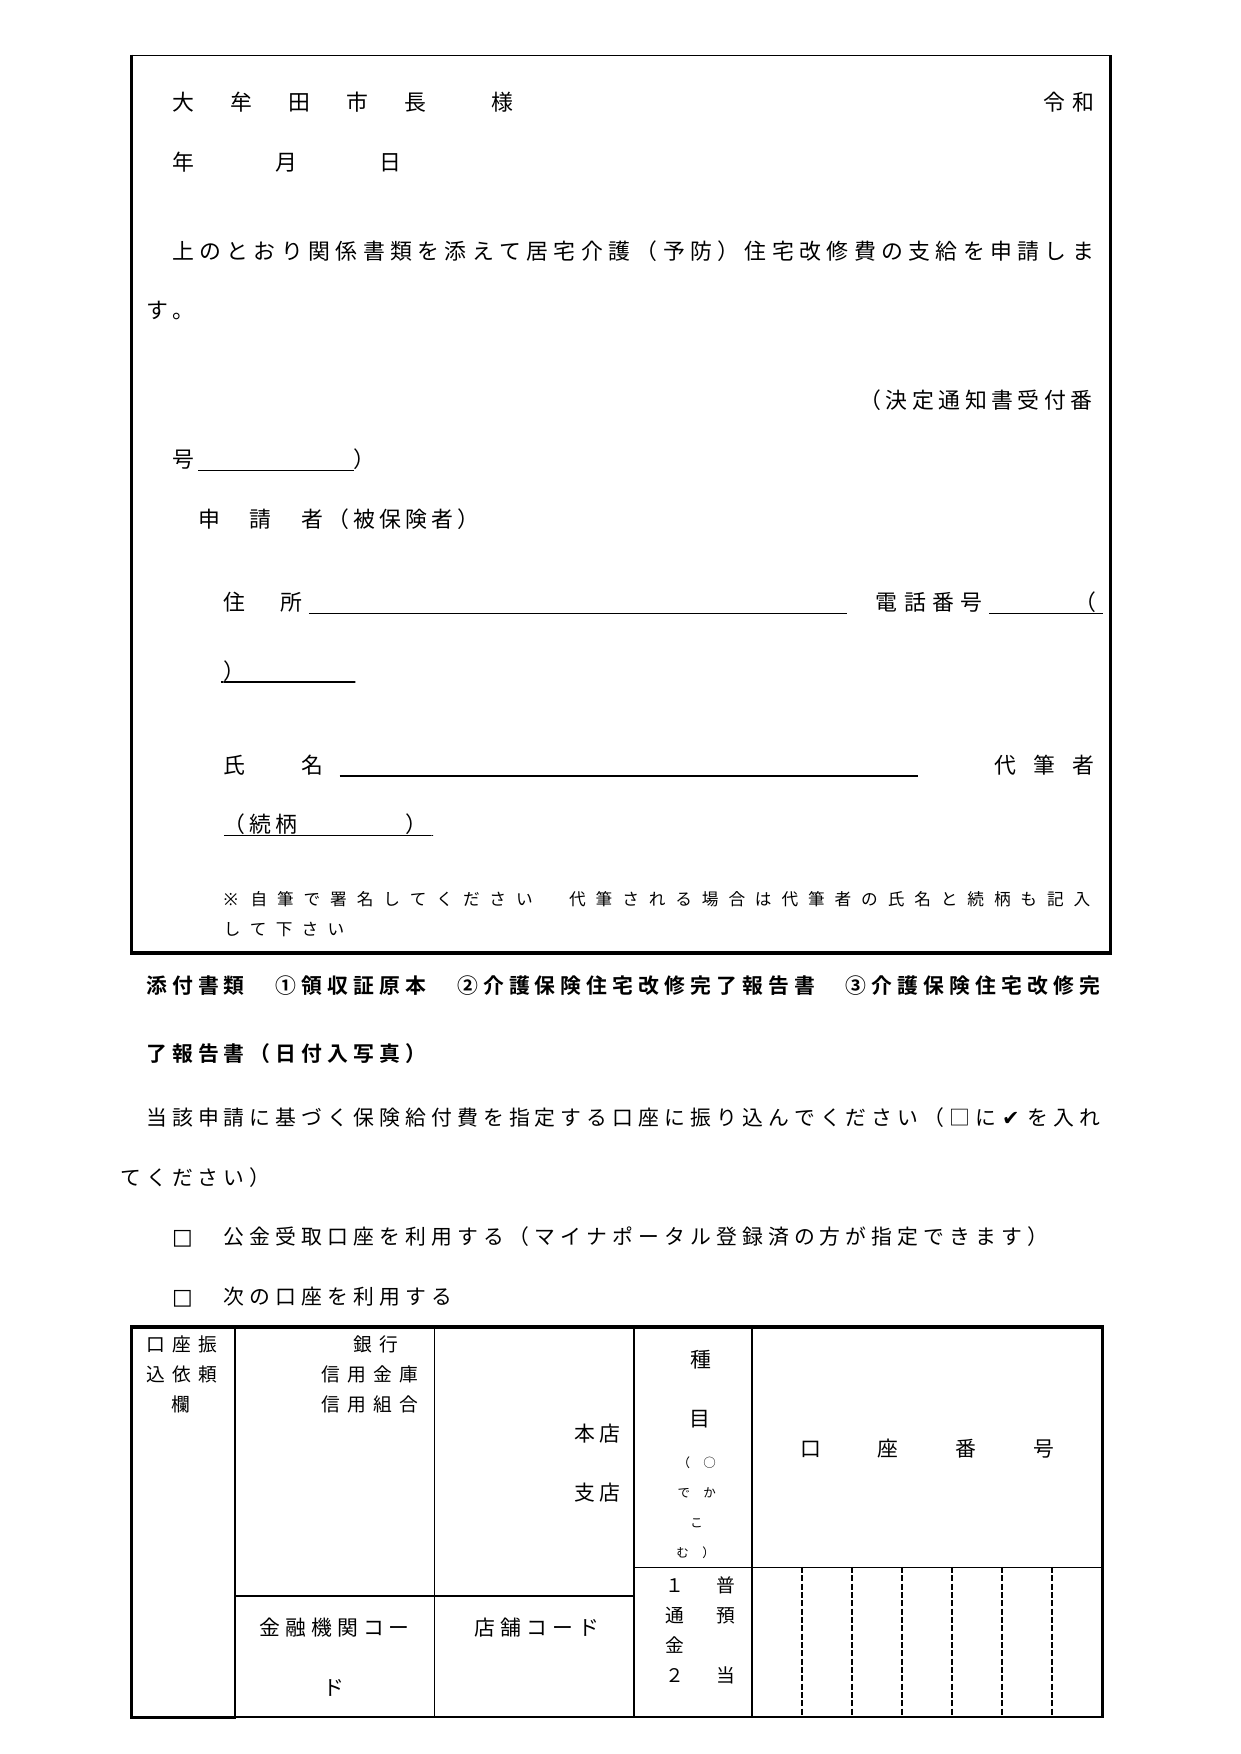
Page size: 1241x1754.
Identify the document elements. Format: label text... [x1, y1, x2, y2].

table_cell [902, 1568, 952, 1716]
table_header 口座振込依頼欄 [133, 1329, 234, 1716]
text □ 次の口座を利用する [120, 1266, 1106, 1325]
table_cell [1002, 1568, 1052, 1716]
table_header 銀行 信用金庫 信用組合 [236, 1329, 434, 1595]
table_header 口 座 番 号 [753, 1329, 1101, 1567]
table_cell 金融機関コード [236, 1597, 434, 1716]
table_cell １普通預金 ２当座預金 [635, 1568, 751, 1716]
table_header 本店 支店 [435, 1329, 633, 1595]
table_cell [852, 1568, 902, 1716]
table_cell [802, 1568, 852, 1716]
text □ 公金受取口座を利用する（マイナポータル登録済の方が指定できます） [120, 1206, 1106, 1266]
table_cell 大 牟 田 市 長 様 令和 年 月 日 上のとおり関係書類を添えて居宅介護（予防）住宅改修費の支給を申請します。 （決定通知書受付番号 ） 申 請 者（被保険者） 住 所 電話番号 （ ） 氏 名 代筆者 （続柄 ） ※自筆で署名してください 代筆される場合は代筆者の氏名と続柄も記入して下さい [133, 56, 1109, 951]
table_cell [952, 1568, 1002, 1716]
table_cell 店舗コード [435, 1597, 633, 1716]
table_cell [1052, 1568, 1101, 1716]
table_cell [753, 1568, 802, 1716]
text 当該申請に基づく保険給付費を指定する口座に振り込んでください（□に✔を入れてください） [120, 1087, 1106, 1206]
table_header 種 目 （○でかこむ） [635, 1329, 751, 1567]
text 添付書類 ①領収証原本 ②介護保険住宅改修完了報告書 ③介護保険住宅改修完了報告書（日付入写真） [131, 955, 1106, 1082]
